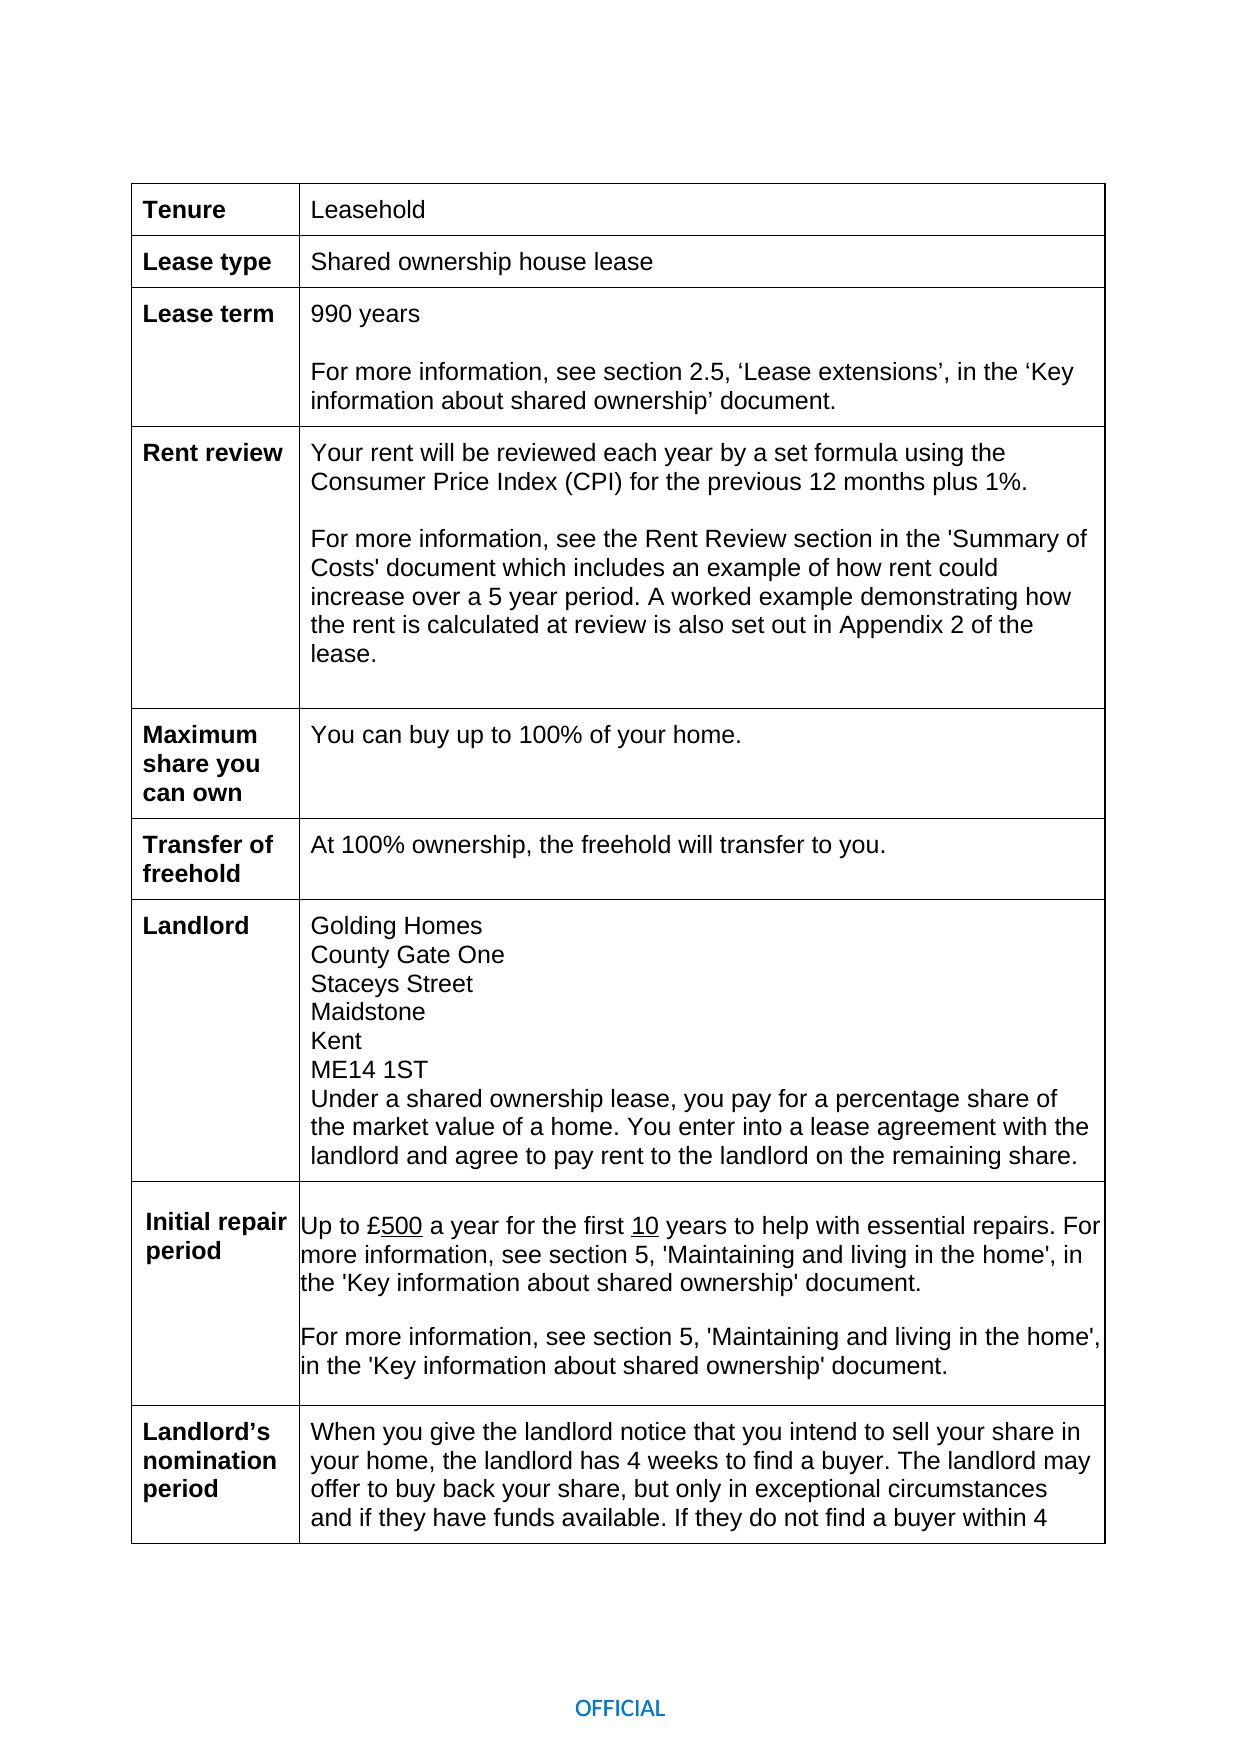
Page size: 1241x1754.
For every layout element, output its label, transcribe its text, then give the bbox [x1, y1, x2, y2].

table_cell 990 years For more information, see section 2.5, ‘Lease extensions’, in the ‘Key information about shared ownership’ document. [300, 288, 1104, 426]
table_cell Transfer of freehold [132, 819, 299, 899]
table_cell Lease term [132, 288, 299, 426]
table_cell Rent review [132, 427, 299, 708]
table_cell Up to £500 a year for the first 10 years to help with essential repairs. For more information, see section 5, 'Maintaining and living in the home', in the 'Key information about shared ownership' document. For more information, see section 5, 'Maintaining and living in the home', in the 'Key information about shared ownership' document. [300, 1182, 1104, 1404]
table_cell Golding Homes County Gate One Staceys Street Maidstone Kent ME14 1ST Under a shared ownership lease, you pay for a percentage share of the market value of a home. You enter into a lease agreement with the landlord and agree to pay rent to the landlord on the remaining share. [300, 900, 1104, 1181]
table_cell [300, 1406, 1104, 1543]
table_cell At 100% ownership, the freehold will transfer to you. [300, 819, 1104, 899]
table_cell Maximum share you can own [132, 709, 299, 818]
table_cell Initial repair period [132, 1182, 299, 1404]
table_cell Your rent will be reviewed each year by a set formula using the Consumer Price Index (CPI) for the previous 12 months plus 1%. For more information, see the Rent Review section in the 'Summary of Costs' document which includes an example of how rent could increase over a 5 year period. A worked example demonstrating how the rent is calculated at review is also set out in Appendix 2 of the lease. [300, 427, 1104, 708]
table_cell Leasehold [300, 184, 1104, 235]
table_cell Landlord [132, 900, 299, 1181]
table_cell You can buy up to 100% of your home. [300, 709, 1104, 818]
table_cell Shared ownership house lease [300, 236, 1104, 287]
table_cell Lease type [132, 236, 299, 287]
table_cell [132, 1406, 299, 1543]
table_cell Tenure [132, 184, 299, 235]
